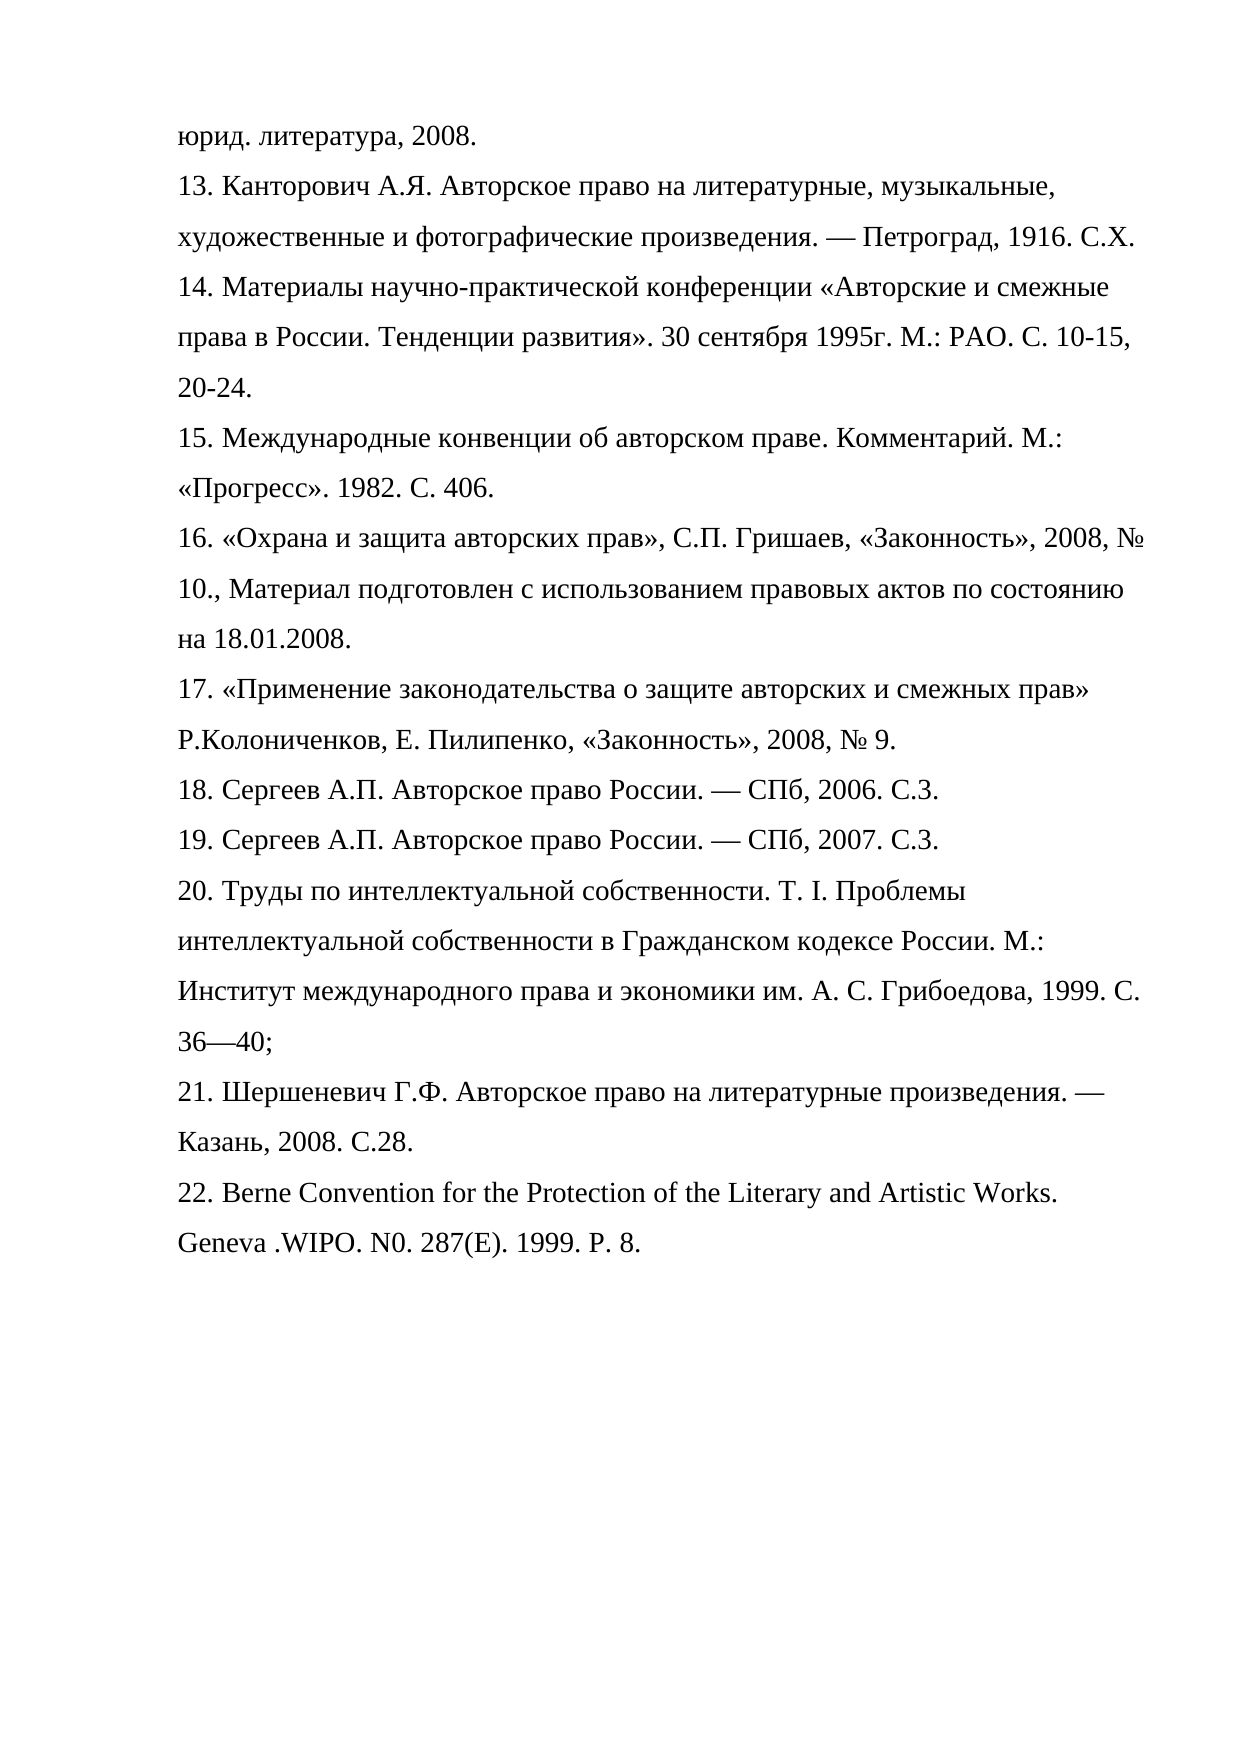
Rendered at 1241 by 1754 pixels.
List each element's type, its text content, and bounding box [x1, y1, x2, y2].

list Сергеев А.П. Авторское право России. — СПб, 2007. С.3. [177, 822, 1152, 856]
list Материалы научно-практической конференции «Авторские и смежные права в России. Тенденции развития». 30 сентября 1995г. М.: РАО. С. 10-15, 20-24. [177, 269, 1152, 403]
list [177, 118, 1152, 152]
list Berne Convention for the Protection of the Literary and Artistic Works. Geneva .WIPO. N0. 287(Е). 1999. Р. 8. [177, 1175, 1152, 1258]
list Канторович А.Я. Авторское право на литературные, музыкальные, художественные и фотографические произведения. — Петроград, 1916. С.X. [177, 168, 1152, 252]
list «Применение законодательства о защите авторских и смежных прав» Р.Колониченков, Е. Пилипенко, «Законность», 2008, № 9. [177, 672, 1152, 755]
list Сергеев А.П. Авторское право России. — СПб, 2006. С.3. [177, 772, 1152, 806]
list Шершеневич Г.Ф. Авторское право на литературные произведения. — Казань, 2008. С.28. [177, 1074, 1152, 1158]
list Международные конвенции об авторском праве. Комментарий. М.: «Прогресс». 1982. С. 406. [177, 420, 1152, 504]
list Труды по интеллектуальной собственности. Т. I. Проблемы интеллектуальной собственности в Гражданском кодексе России. М.: Институт международного права и экономики им. А. С. Грибоедова, 1999. С. 36—40; [177, 873, 1152, 1057]
list «Охрана и защита авторских прав», С.П. Гришаев, «Законность», 2008, № 10., Материал подготовлен с использованием правовых актов по состоянию на 18.01.2008. [177, 521, 1152, 655]
